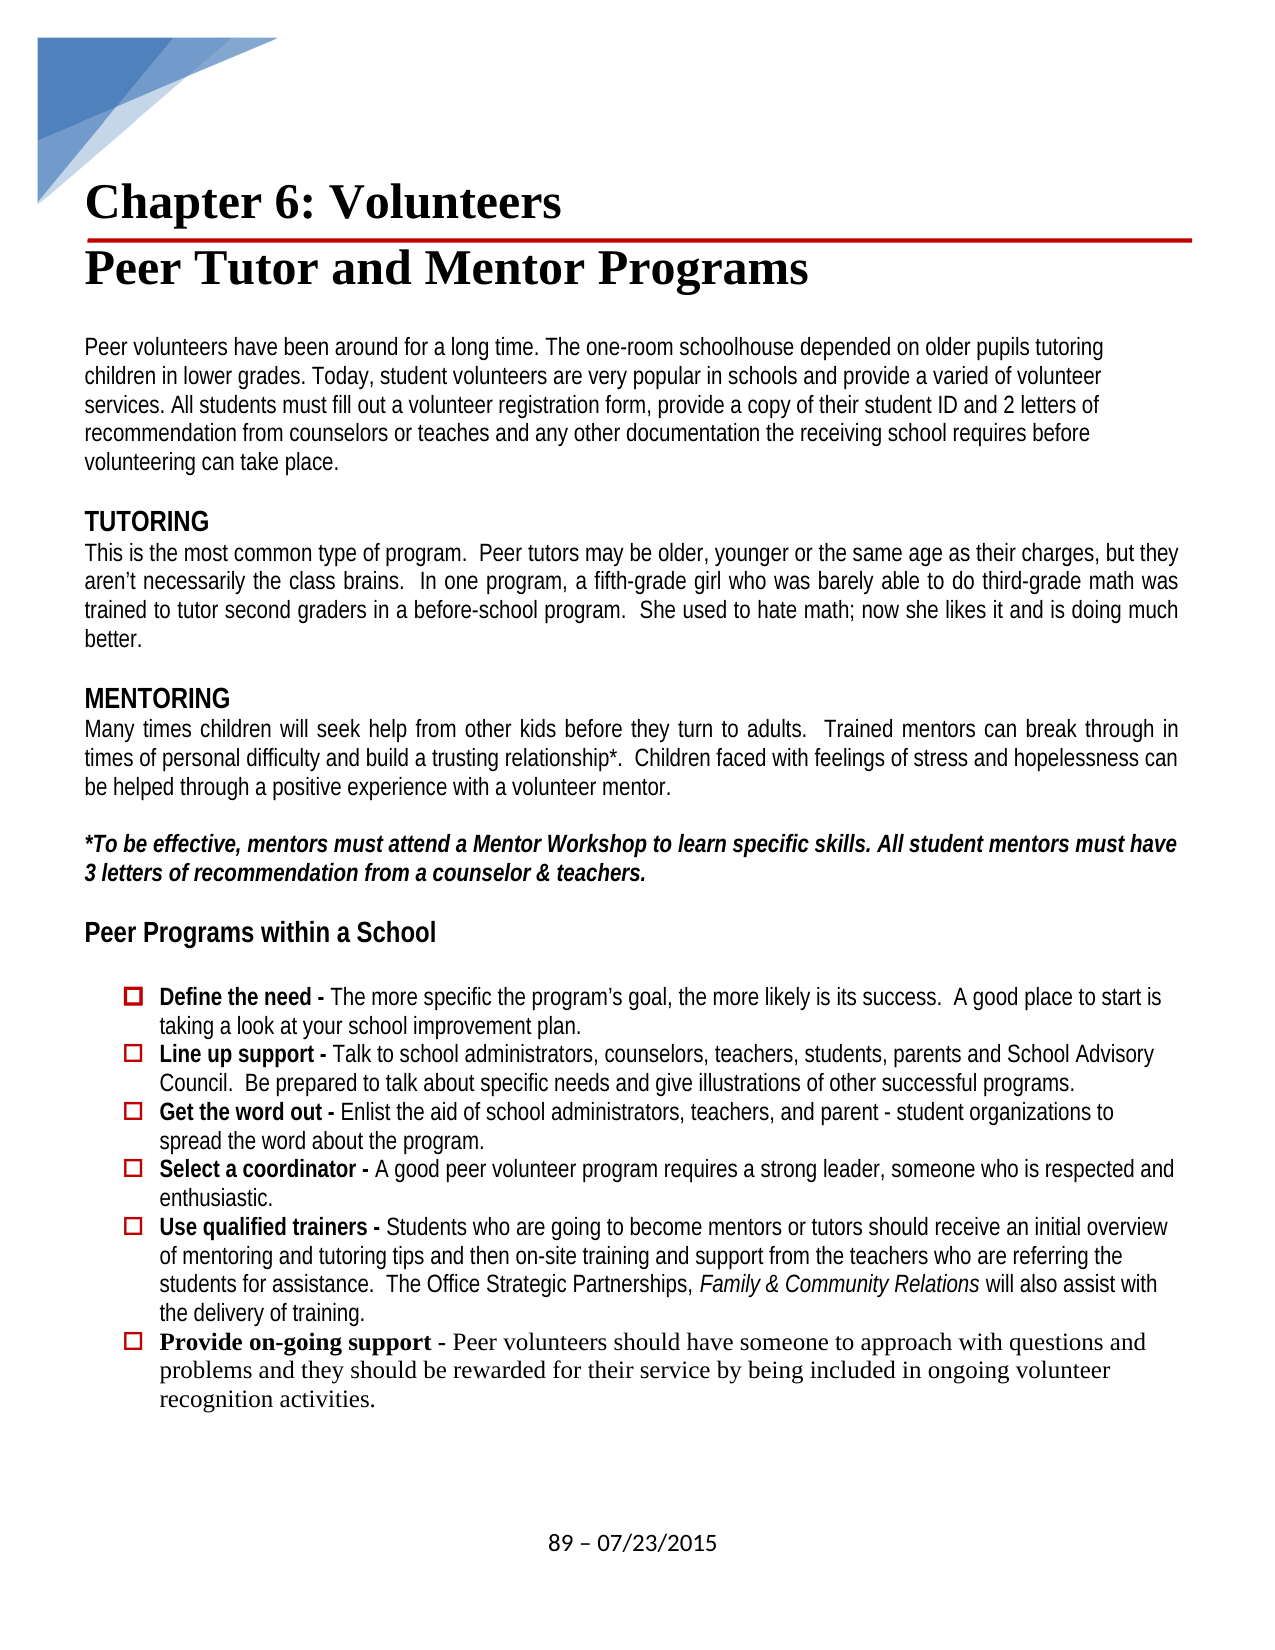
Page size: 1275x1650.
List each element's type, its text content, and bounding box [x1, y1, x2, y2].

list Select a coordinator - A good peer volunteer program requires a strong leader, someone who is respected and enthusiastic. [122, 1154, 1181, 1212]
picture [37, 37, 279, 206]
text This is the most common type of program. Peer tutors may be older, younger or the same age as their charges, but they aren’t necessarily the class brains. In one program, a fifth-grade girl who was barely able to do third-grade math was trained to tutor second graders in a before-school program. She used to hate math; now she likes it and is doing much better. [84, 538, 1181, 652]
text Peer Programs within a School [84, 915, 1181, 948]
text *To be effective, mentors must attend a Mentor Workshop to learn specific skills. All student mentors must have 3 letters of recommendation from a counselor & teachers. [84, 829, 1181, 886]
text Peer Tutor and Mentor Programs [84, 238, 1181, 295]
text Many times children will seek help from other kids before they turn to adults. Trained mentors can break through in times of personal difficulty and build a trusting relationship*. Children faced with feelings of stress and hopelessness can be helped through a positive experience with a volunteer mentor. [84, 714, 1181, 800]
text Peer volunteers have been around for a long time. The one-room schoolhouse depended on older pupils tutoring children in lower grades. Today, student volunteers are very popular in schools and provide a varied of volunteer services. All students must fill out a volunteer registration form, provide a copy of their student ID and 2 letters of recommendation from counselors or teaches and any other documentation the receiving school requires before volunteering can take place. [84, 332, 1181, 476]
text Mentoring [84, 681, 1181, 714]
list Get the word out - Enlist the aid of school administrators, teachers, and parent - student organizations to spread the word about the program. [122, 1097, 1181, 1154]
text Tutoring [84, 504, 1181, 538]
list Provide on-going support - Peer volunteers should have someone to approach with questions and problems and they should be rewarded for their service by being included in ongoing volunteer recognition activities. [122, 1327, 1181, 1413]
list Define the need - The more specific the program’s goal, the more likely is its success. A good place to start is taking a look at your school improvement plan. [122, 982, 1181, 1039]
list Line up support - Talk to school administrators, counselors, teachers, students, parents and School Advisory Council. Be prepared to talk about specific needs and give illustrations of other successful programs. [122, 1039, 1181, 1097]
text Chapter 6: Volunteers [84, 172, 1181, 229]
list Use qualified trainers - Students who are going to become mentors or tutors should receive an initial overview of mentoring and tutoring tips and then on-site training and support from the teachers who are referring the students for assistance. The Office Strategic Partnerships, Family & Community Relations will also assist with the delivery of training. [122, 1212, 1181, 1327]
